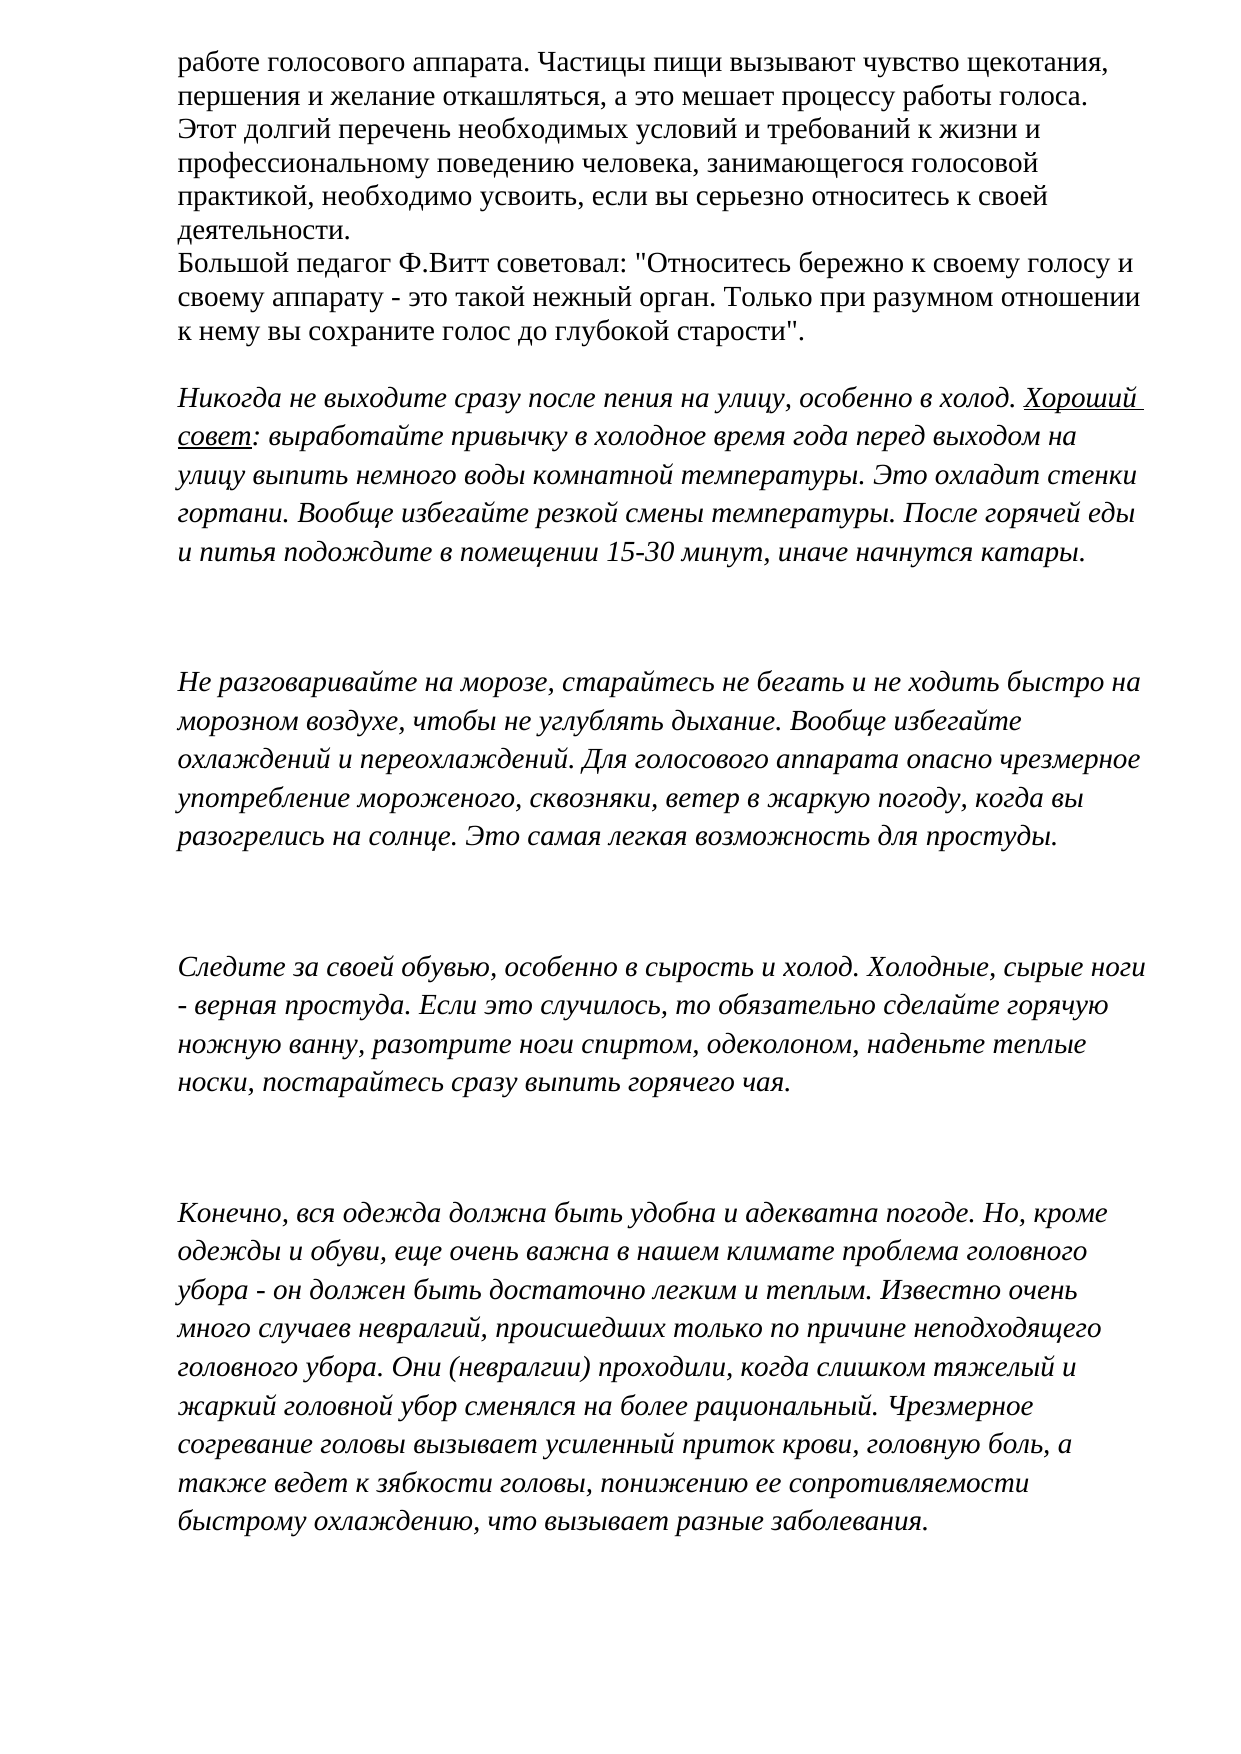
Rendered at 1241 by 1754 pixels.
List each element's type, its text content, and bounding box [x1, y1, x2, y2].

text Большой педагог Ф.Витт советовал: "Относитесь бережно к своему голосу и своему аппарату - это такой нежный орган. Только при разумном отношении к нему вы сохраните голос до глубокой старости". [177, 246, 1152, 346]
text Этот долгий перечень необходимых условий и требований к жизни и профессиональному поведению человека, занимающегося голосовой практикой, необходимо усвоить, если вы серьезно относитесь к своей деятельности. [177, 111, 1152, 246]
text Никогда не выходите сразу после пения на улицу, особенно в холод. Хороший совет: выработайте привычку в холодное время года перед выходом на улицу выпить немного воды комнатной температуры. Это охладит стенки гортани. Вообще избегайте резкой смены температуры. После горячей еды и питья подождите в помещении 15-30 минут, иначе начнутся катары. [177, 380, 1152, 567]
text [177, 44, 1152, 111]
text Следите за своей обувью, особенно в сырость и холод. Холодные, сырые ноги - верная простуда. Если это случилось, то обязательно сделайте горячую ножную ванну, разотрите ноги спиртом, одеколоном, наденьте теплые носки, постарайтесь сразу выпить горячего чая. [177, 949, 1152, 1098]
text Конечно, вся одежда должна быть удобна и адекватна погоде. Но, кроме одежды и обуви, еще очень важна в нашем климате проблема головного убора - он должен быть достаточно легким и теплым. Известно очень много случаев невралгий, происшедших только по причине неподходящего головного убора. Они (невралгии) проходили, когда слишком тяжелый и жаркий головной убор сменялся на более рациональный. Чрезмерное согревание головы вызывает усиленный приток крови, головную боль, а также ведет к зябкости головы, понижению ее сопротивляемости быстрому охлаждению, что вызывает разные заболевания. [177, 1195, 1152, 1537]
text Не разговаривайте на морозе, старайтесь не бегать и не ходить быстро на морозном воздухе, чтобы не углублять дыхание. Вообще избегайте охлаждений и переохлаждений. Для голосового аппарата опасно чрезмерное употребление мороженого, сквозняки, ветер в жаркую погоду, когда вы разогрелись на солнце. Это самая легкая возможность для простуды. [177, 664, 1152, 852]
